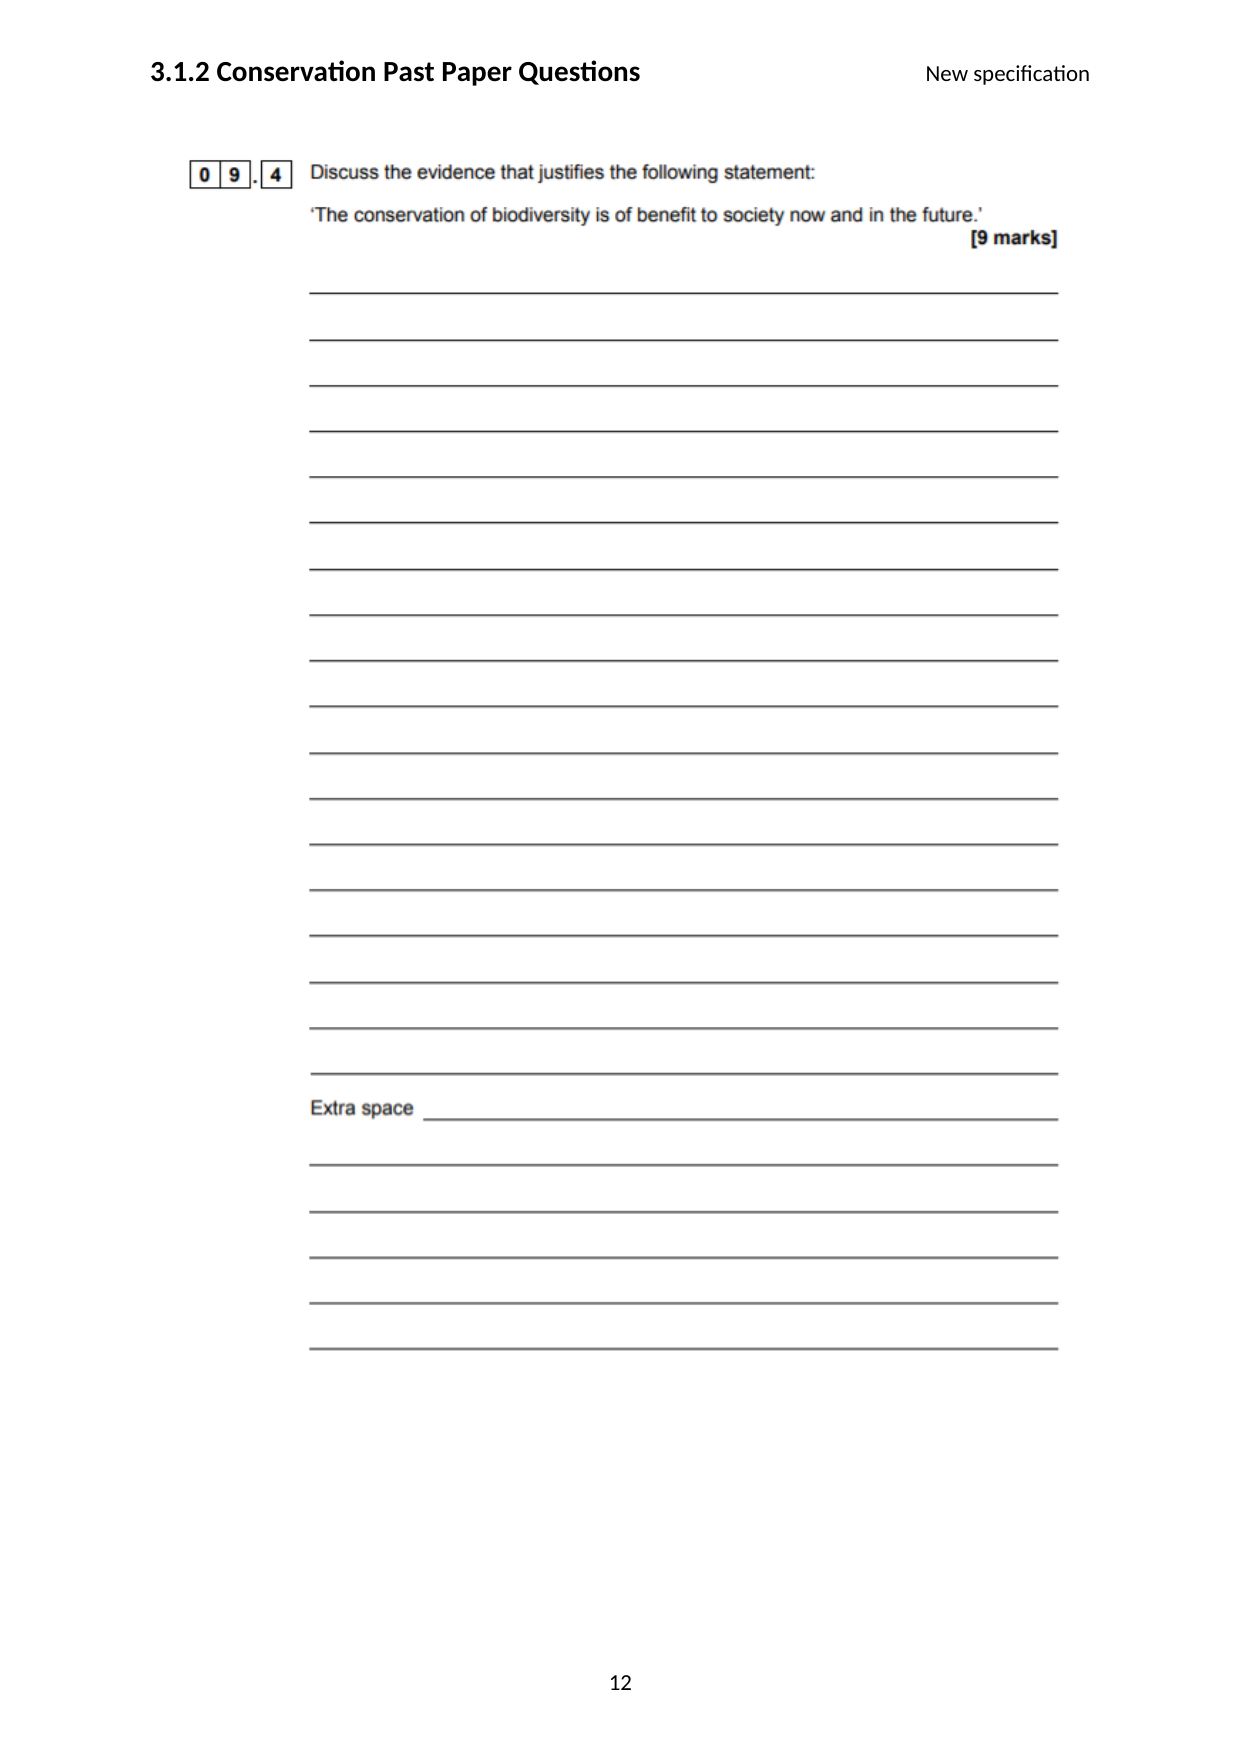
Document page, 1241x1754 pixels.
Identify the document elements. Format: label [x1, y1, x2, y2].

picture [177, 150, 1063, 1362]
